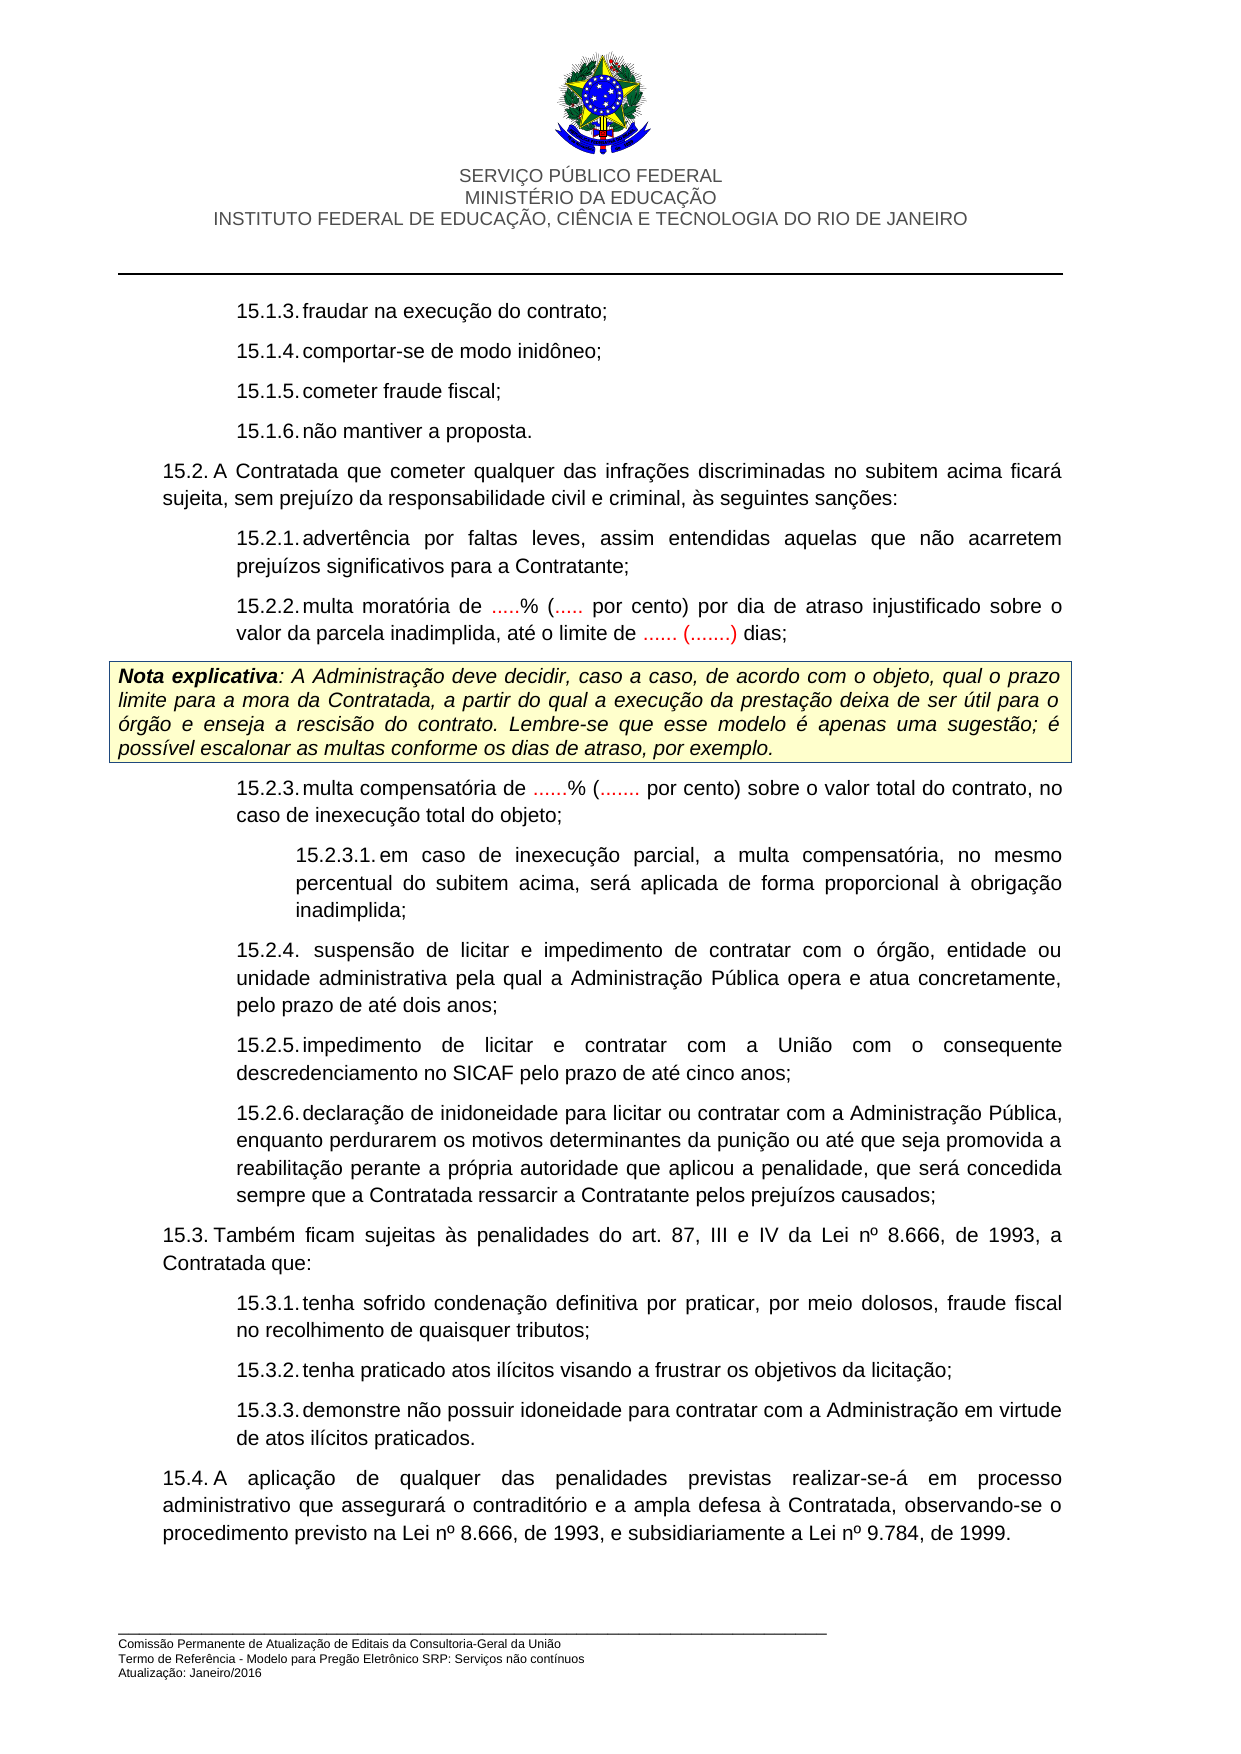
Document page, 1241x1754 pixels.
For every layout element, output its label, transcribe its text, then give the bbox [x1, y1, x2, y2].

list tenha praticado atos ilícitos visando a frustrar os objetivos da licitação; [236, 1358, 1063, 1382]
list não mantiver a proposta. [236, 419, 1063, 443]
list Também ficam sujeitas às penalidades do art. 87, III e IV da Lei nº 8.666, de 1993, a Contratada que: [162, 1223, 1063, 1275]
list declaração de inidoneidade para licitar ou contratar com a Administração Pública, enquanto perdurarem os motivos determinantes da punição ou até que seja promovida a reabilitação perante a própria autoridade que aplicou a penalidade, que será concedida sempre que a Contratada ressarcir a Contratante pelos prejuízos causados; [236, 1101, 1063, 1207]
list tenha sofrido condenação definitiva por praticar, por meio dolosos, fraude fiscal no recolhimento de quaisquer tributos; [236, 1291, 1063, 1342]
list impedimento de licitar e contratar com a União com o consequente descredenciamento no SICAF pelo prazo de até cinco anos; [236, 1033, 1063, 1085]
list comportar-se de modo inidôneo; [236, 339, 1063, 363]
list em caso de inexecução parcial, a multa compensatória, no mesmo percentual do subitem acima, será aplicada de forma proporcional à obrigação inadimplida; [295, 843, 1063, 922]
list suspensão de licitar e impedimento de contratar com o órgão, entidade ou unidade administrativa pela qual a Administração Pública opera e atua concretamente, pelo prazo de até dois anos; [236, 938, 1063, 1017]
list demonstre não possuir idoneidade para contratar com a Administração em virtude de atos ilícitos praticados. [236, 1398, 1063, 1450]
list A Contratada que cometer qualquer das infrações discriminadas no subitem acima ficará sujeita, sem prejuízo da responsabilidade civil e criminal, às seguintes sanções: [162, 459, 1063, 510]
list advertência por faltas leves, assim entendidas aquelas que não acarretem prejuízos significativos para a Contratante; [236, 526, 1063, 578]
list cometer fraude fiscal; [236, 379, 1063, 403]
list multa moratória de .....% (..... por cento) por dia de atraso injustificado sobre o valor da parcela inadimplida, até o limite de ...... (.......) dias; [236, 594, 1063, 645]
list fraudar na execução do contrato; [236, 299, 1063, 323]
text Nota explicativa: A Administração deve decidir, caso a caso, de acordo com o objeto, qual o prazo limite para a mora da Contratada, a partir do qual a execução da prestação deixa de ser útil para o órgão e enseja a rescisão do contrato. Lembre-se que esse modelo é apenas uma sugestão; é possível escalonar as multas conforme os dias de atraso, por exemplo. [110, 662, 1071, 762]
list A aplicação de qualquer das penalidades previstas realizar-se-á em processo administrativo que assegurará o contraditório e a ampla defesa à Contratada, observando-se o procedimento previsto na Lei nº 8.666, de 1993, e subsidiariamente a Lei nº 9.784, de 1999. [162, 1466, 1063, 1545]
list multa compensatória de ......% (....... por cento) sobre o valor total do contrato, no caso de inexecução total do objeto; [236, 776, 1063, 827]
